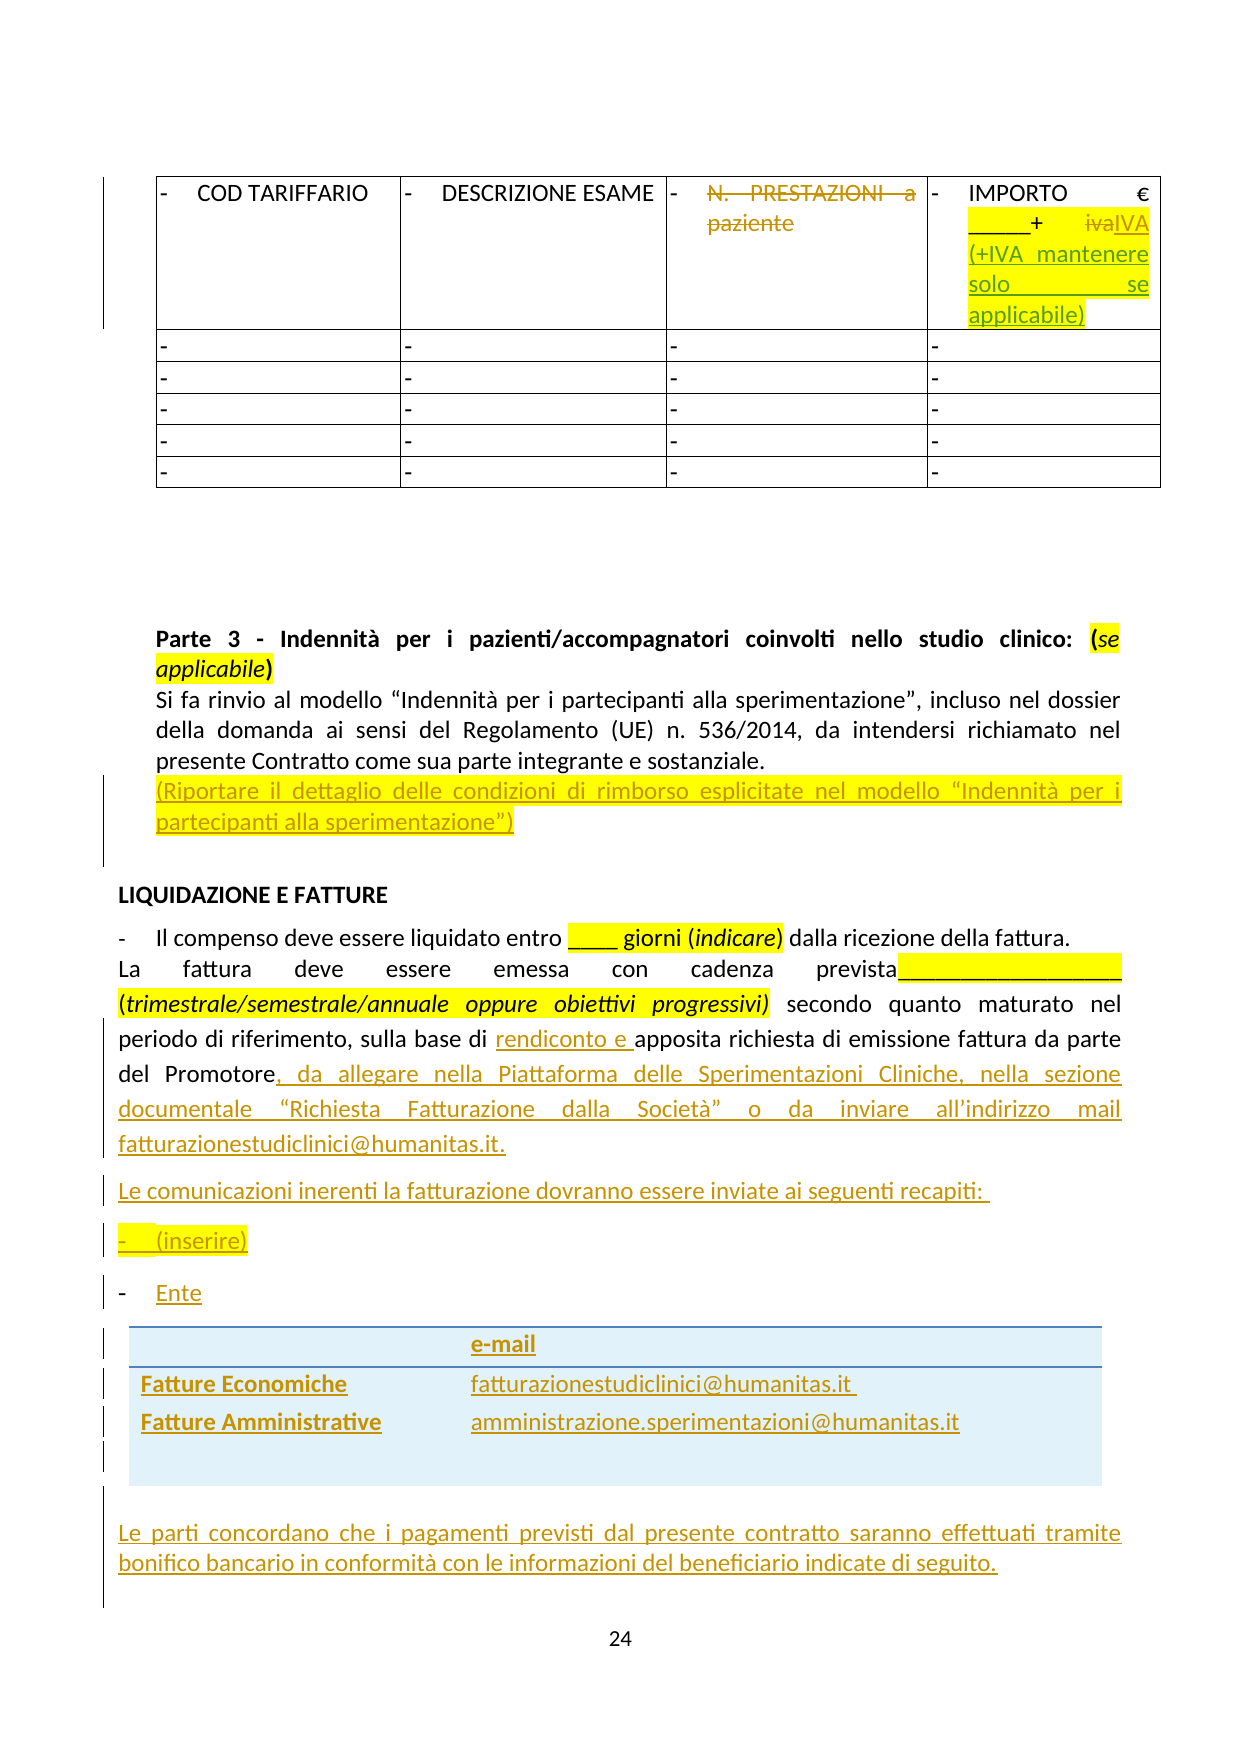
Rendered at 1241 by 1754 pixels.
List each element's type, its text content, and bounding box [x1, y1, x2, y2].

table_cell [928, 394, 1160, 424]
list Si fa rinvio al modello “Indennità per i partecipanti alla sperimentazione”, incluso nel dossier della domanda ai sensi del Regolamento (UE) n. 536/2014, da intendersi richiamato nel presente Contratto come sua parte integrante e sostanziale. [156, 684, 1122, 775]
table_cell [928, 425, 1160, 456]
table_header [667, 177, 927, 329]
table_cell [928, 362, 1160, 392]
table_cell [157, 330, 400, 361]
text Parte 3 - Indennità per i pazienti/accompagnatori coinvolti nello studio clinico: (se applicabile) [156, 623, 1122, 684]
table_cell [667, 330, 927, 361]
table_cell [401, 457, 666, 487]
table_cell [157, 362, 400, 392]
table_header COD TARIFFARIO [157, 177, 400, 329]
text La fattura deve essere emessa con cadenza prevista__________________ (trimestrale/semestrale/annuale oppure obiettivi progressivi) secondo quanto maturato nel periodo di riferimento, sulla base di apposita richiesta di emissione fattura da parte del Promotore [118, 953, 1122, 1119]
table_cell [401, 394, 666, 424]
table_cell [928, 457, 1160, 487]
table_cell [667, 457, 927, 487]
table_cell [401, 330, 666, 361]
text LIQUIDAZIONE E FATTURE [118, 879, 1122, 910]
table_cell [667, 394, 927, 424]
list Il compenso deve essere liquidato entro ____ giorni (indicare) dalla ricezione della fattura. [118, 922, 1122, 953]
table_header IMPORTO € _____+ [928, 177, 1160, 329]
table_cell [401, 425, 666, 456]
table_cell [401, 362, 666, 392]
table_cell [157, 457, 400, 487]
table_header DESCRIZIONE ESAME [401, 177, 666, 329]
table_cell [667, 362, 927, 392]
table_cell [157, 425, 400, 456]
table_cell [928, 330, 1160, 361]
table_cell [157, 394, 400, 424]
text La fattura deve essere emessa con cadenza prevista__________________ (trimestrale/semestrale/annuale oppure obiettivi progressivi) secondo quanto maturato nel periodo di riferimento, sulla base di apposita richiesta di emissione fattura da parte del Promotore [118, 1121, 1122, 1158]
table_cell [667, 425, 927, 456]
